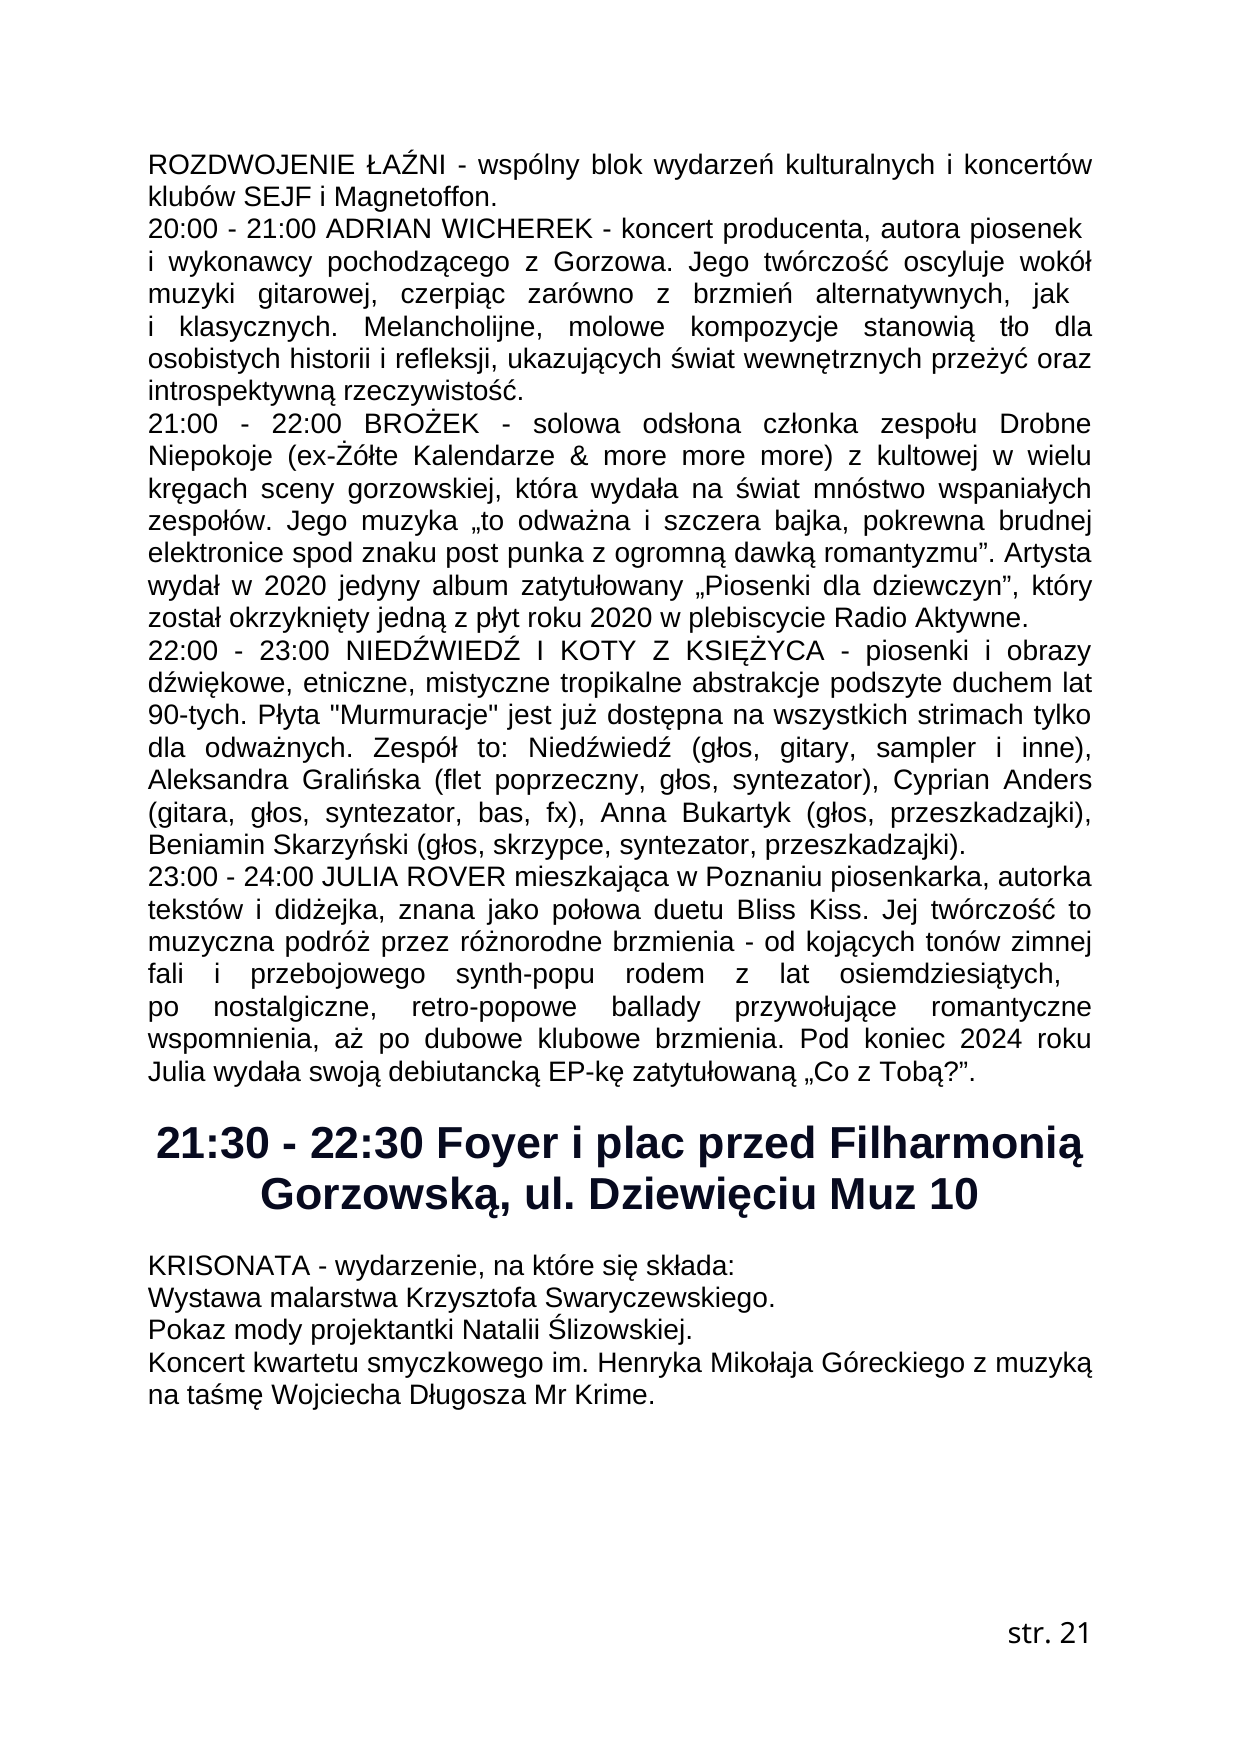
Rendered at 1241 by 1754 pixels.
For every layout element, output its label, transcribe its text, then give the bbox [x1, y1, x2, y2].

text ROZDWOJENIE ŁAŹNI - wspólny blok wydarzeń kulturalnych i koncertów klubów SEJF i Magnetoffon. [148, 148, 1093, 212]
text 23:00 - 24:00 JULIA ROVER mieszkająca w Poznaniu piosenkarka, autorka tekstów i didżejka, znana jako połowa duetu Bliss Kiss. Jej twórczość to muzyczna podróż przez różnorodne brzmienia - od kojących tonów zimnej fali i przebojowego synth-popu rodem z lat osiemdziesiątych, po nostalgiczne, retro-popowe ballady przywołujące romantyczne wspomnienia, aż po dubowe klubowe brzmienia. Pod koniec 2024 roku Julia wydała swoją debiutancką EP-kę zatytułowaną „Co z Tobą?”. [148, 860, 1093, 1087]
text 21:00 - 22:00 BROŻEK - solowa odsłona członka zespołu Drobne Niepokoje (ex-Żółte Kalendarze & more more more) z kultowej w wielu kręgach sceny gorzowskiej, która wydała na świat mnóstwo wspaniałych zespołów. Jego muzyka „to odważna i szczera bajka, pokrewna brudnej elektronice spod znaku post punka z ogromną dawką romantyzmu”. Artysta wydał w 2020 jedyny album zatytułowany „Piosenki dla dziewczyn”, który został okrzyknięty jedną z płyt roku 2020 w plebiscycie Radio Aktywne. [148, 407, 1093, 633]
text KRISONATA - wydarzenie, na które się składa: [148, 1248, 1093, 1281]
text Koncert kwartetu smyczkowego im. Henryka Mikołaja Góreckiego z muzyką na taśmę Wojciecha Długosza Mr Krime. [148, 1346, 1093, 1411]
text 20:00 - 21:00 ADRIAN WICHEREK - koncert producenta, autora piosenek i wykonawcy pochodzącego z Gorzowa. Jego twórczość oscyluje wokół muzyki gitarowej, czerpiąc zarówno z brzmień alternatywnych, jak i klasycznych. Melancholijne, molowe kompozycje stanowią tło dla osobistych historii i refleksji, ukazujących świat wewnętrznych przeżyć oraz introspektywną rzeczywistość. [148, 212, 1093, 407]
text Wystawa malarstwa Krzysztofa Swaryczewskiego. [148, 1281, 1093, 1313]
text 21:30 - 22:30 Foyer i plac przed Filharmonią Gorzowską, ul. Dziewięciu Muz 10 [148, 1116, 1093, 1219]
text 22:00 - 23:00 NIEDŹWIEDŹ I KOTY Z KSIĘŻYCA - piosenki i obrazy dźwiękowe, etniczne, mistyczne tropikalne abstrakcje podszyte duchem lat 90-tych. Płyta "Murmuracje" jest już dostępna na wszystkich strimach tylko dla odważnych. Zespół to: Niedźwiedź (głos, gitary, sampler i inne), Aleksandra Gralińska (flet poprzeczny, głos, syntezator), Cyprian Anders (gitara, głos, syntezator, bas, fx), Anna Bukartyk (głos, przeszkadzajki), Beniamin Skarzyński (głos, skrzypce, syntezator, przeszkadzajki). [148, 633, 1093, 860]
text Pokaz mody projektantki Natalii Ślizowskiej. [148, 1313, 1093, 1346]
